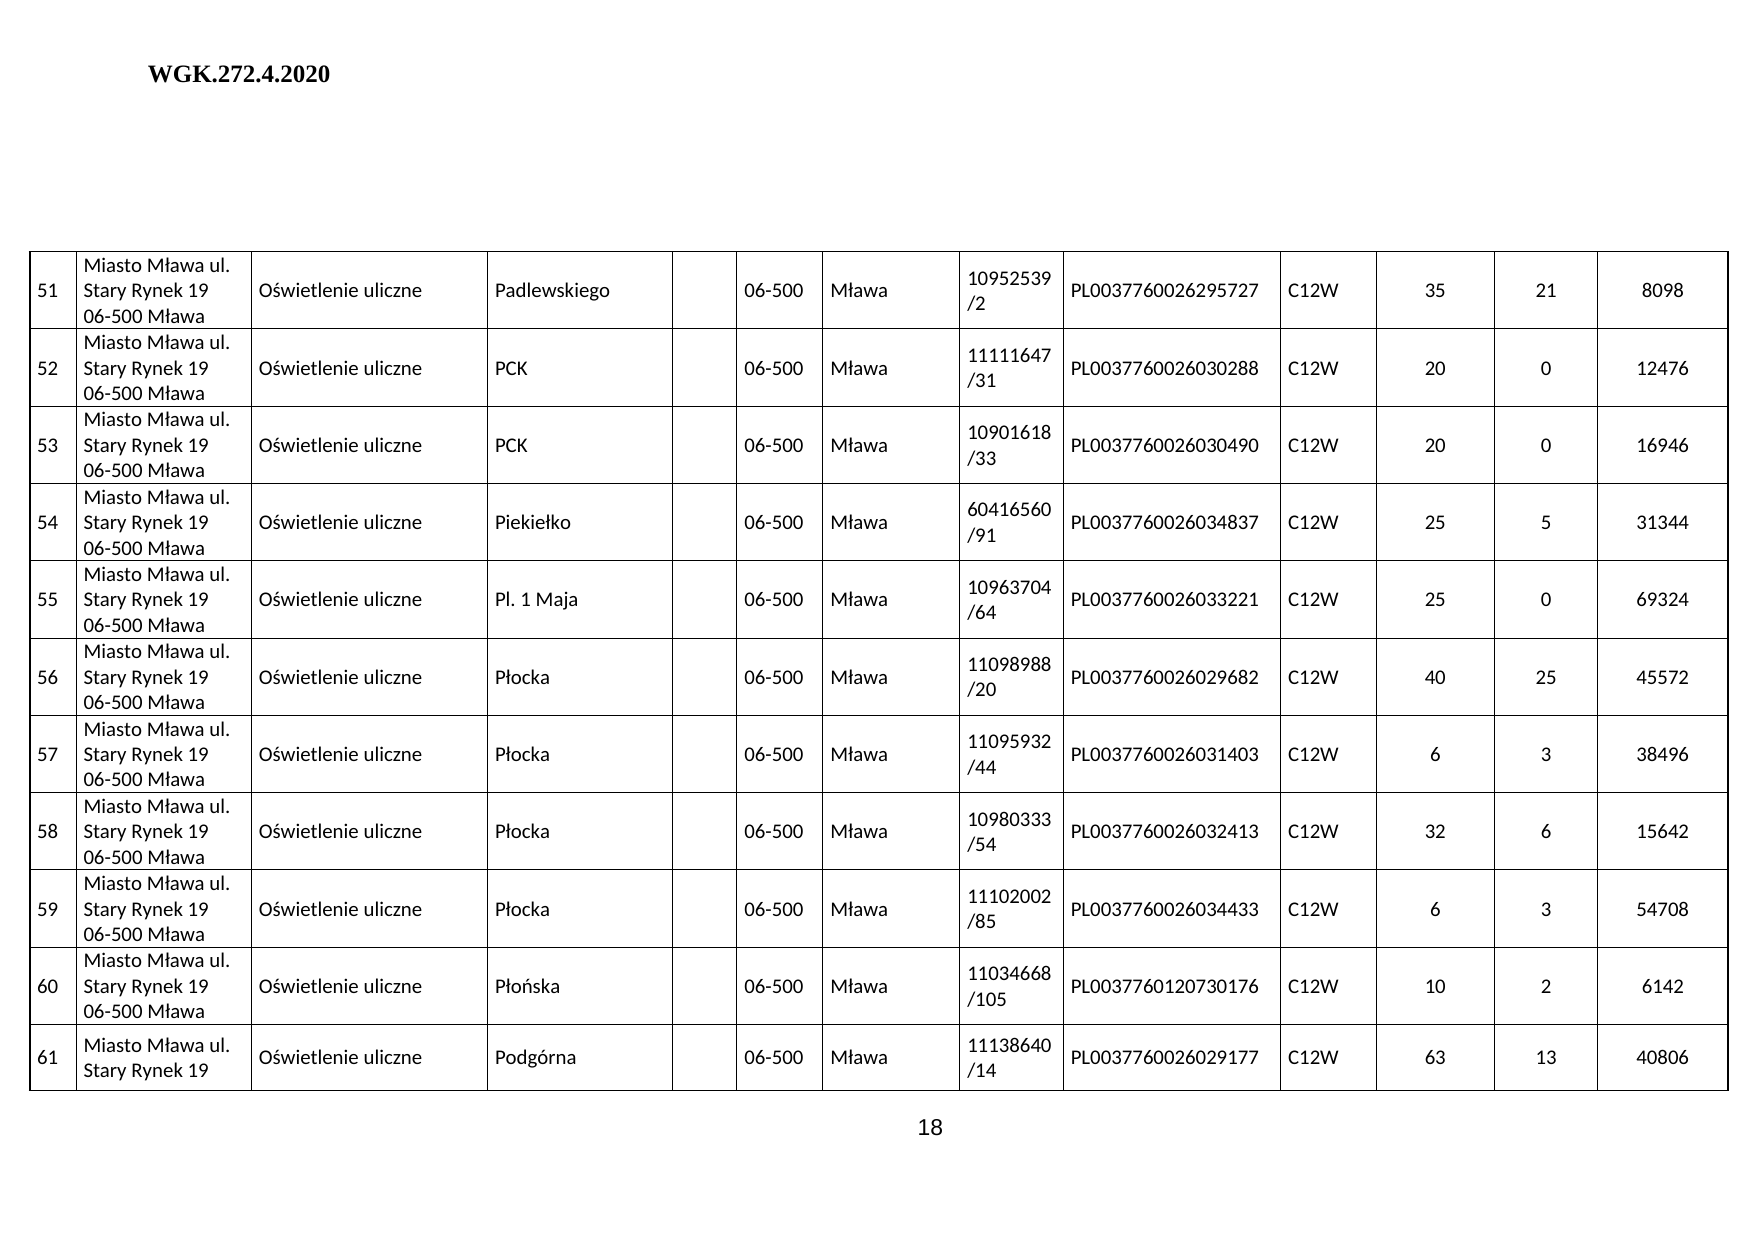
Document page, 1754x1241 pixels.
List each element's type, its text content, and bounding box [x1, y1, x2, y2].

table_cell Oświetlenie uliczne [252, 870, 487, 947]
table_cell 11034668/105 [960, 948, 1063, 1024]
table_cell 06-500 [737, 639, 822, 715]
table_cell 12476 [1598, 329, 1727, 406]
table_cell 5 [1495, 484, 1597, 560]
table_cell PL0037760026030288 [1064, 329, 1280, 406]
table_cell 25 [1495, 639, 1597, 715]
table_cell Miasto Mława ul. Stary Rynek 19 06-500 Mława [77, 484, 251, 560]
table_cell 10980333/54 [960, 793, 1063, 869]
table_cell PL0037760026029682 [1064, 639, 1280, 715]
table_cell Mława [823, 793, 959, 869]
table_cell Mława [823, 407, 959, 483]
table_cell PL0037760026031403 [1064, 716, 1280, 792]
table_cell [673, 870, 736, 947]
table_cell PL0037760026033221 [1064, 561, 1280, 637]
table_cell 10952539/2 [960, 252, 1063, 328]
table_cell 2 [1495, 948, 1597, 1024]
table_cell 15642 [1598, 793, 1727, 869]
table_cell PCK [488, 407, 672, 483]
table_cell Miasto Mława ul. Stary Rynek 19 06-500 Mława [77, 870, 251, 947]
table_cell 10963704/64 [960, 561, 1063, 637]
table_cell Mława [823, 639, 959, 715]
table_cell 13 [1495, 1025, 1597, 1089]
table_cell 55 [31, 561, 76, 637]
table_cell 54708 [1598, 870, 1727, 947]
table_cell 11111647/31 [960, 329, 1063, 406]
table_cell [673, 948, 736, 1024]
table_cell Oświetlenie uliczne [252, 407, 487, 483]
table_cell Mława [823, 1025, 959, 1089]
table_cell C12W [1281, 329, 1376, 406]
table_cell 31344 [1598, 484, 1727, 560]
table_cell 6 [1377, 870, 1494, 947]
table_cell 06-500 [737, 716, 822, 792]
table_cell 6 [1377, 716, 1494, 792]
table_cell Płocka [488, 793, 672, 869]
table_cell Mława [823, 484, 959, 560]
table_cell 57 [31, 716, 76, 792]
table_cell Miasto Mława ul. Stary Rynek 19 06-500 Mława [77, 407, 251, 483]
table_cell Płocka [488, 870, 672, 947]
table_cell 0 [1495, 407, 1597, 483]
table_cell 61 [31, 1025, 76, 1089]
table_cell C12W [1281, 252, 1376, 328]
table_cell Mława [823, 329, 959, 406]
table_cell PL0037760026030490 [1064, 407, 1280, 483]
table_cell C12W [1281, 716, 1376, 792]
table_cell Miasto Mława ul. Stary Rynek 19 06-500 Mława [77, 639, 251, 715]
table_cell 35 [1377, 252, 1494, 328]
table_cell C12W [1281, 870, 1376, 947]
table_cell Podgórna [488, 1025, 672, 1089]
table_cell Pl. 1 Maja [488, 561, 672, 637]
table_cell 06-500 [737, 870, 822, 947]
table_cell C12W [1281, 1025, 1376, 1089]
table_cell 20 [1377, 407, 1494, 483]
table_cell 16946 [1598, 407, 1727, 483]
table_cell 25 [1377, 561, 1494, 637]
table_cell 06-500 [737, 948, 822, 1024]
table_cell Oświetlenie uliczne [252, 639, 487, 715]
table_cell 69324 [1598, 561, 1727, 637]
table_cell PL0037760120730176 [1064, 948, 1280, 1024]
table_cell [673, 561, 736, 637]
table_cell PL0037760026032413 [1064, 793, 1280, 869]
table_cell 54 [31, 484, 76, 560]
table_cell [673, 793, 736, 869]
table_cell 51 [31, 252, 76, 328]
table_cell 11102002/85 [960, 870, 1063, 947]
table_cell 10901618/33 [960, 407, 1063, 483]
table_cell 60416560/91 [960, 484, 1063, 560]
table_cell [77, 252, 251, 328]
table_cell [673, 329, 736, 406]
table_cell [673, 484, 736, 560]
table_cell Oświetlenie uliczne [252, 329, 487, 406]
table_cell PL0037760026029177 [1064, 1025, 1280, 1089]
table_cell Oświetlenie uliczne [252, 561, 487, 637]
table_cell 38496 [1598, 716, 1727, 792]
table_cell 10 [1377, 948, 1494, 1024]
table_cell 56 [31, 639, 76, 715]
table_cell Mława [823, 252, 959, 328]
table_cell 58 [31, 793, 76, 869]
table_cell Miasto Mława ul. Stary Rynek 19 06-500 Mława [77, 793, 251, 869]
table_cell Miasto Mława ul. Stary Rynek 19 06-500 Mława [77, 561, 251, 637]
table_cell 06-500 [737, 407, 822, 483]
table_cell Mława [823, 716, 959, 792]
table_cell 11098988/20 [960, 639, 1063, 715]
table_cell Płońska [488, 948, 672, 1024]
table_cell [673, 639, 736, 715]
table_cell 59 [31, 870, 76, 947]
table_cell PL0037760026034433 [1064, 870, 1280, 947]
table_cell Oświetlenie uliczne [252, 716, 487, 792]
table_cell 40806 [1598, 1025, 1727, 1089]
table_cell Oświetlenie uliczne [252, 1025, 487, 1089]
table_cell Płocka [488, 716, 672, 792]
table_cell 06-500 [737, 252, 822, 328]
table_cell 06-500 [737, 561, 822, 637]
table_cell Płocka [488, 639, 672, 715]
table_cell 20 [1377, 329, 1494, 406]
table_cell Padlewskiego [488, 252, 672, 328]
table_cell 53 [31, 407, 76, 483]
table_cell C12W [1281, 484, 1376, 560]
table_cell Oświetlenie uliczne [252, 793, 487, 869]
table_cell 25 [1377, 484, 1494, 560]
table_cell Mława [823, 948, 959, 1024]
table_cell Oświetlenie uliczne [252, 948, 487, 1024]
table_cell Piekiełko [488, 484, 672, 560]
table_cell 3 [1495, 716, 1597, 792]
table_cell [77, 948, 251, 1024]
table_cell [673, 1025, 736, 1089]
table_cell 32 [1377, 793, 1494, 869]
table_cell C12W [1281, 407, 1376, 483]
table_cell Mława [823, 870, 959, 947]
table_cell 06-500 [737, 1025, 822, 1089]
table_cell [77, 329, 251, 406]
table_cell 8098 [1598, 252, 1727, 328]
table_cell 21 [1495, 252, 1597, 328]
table_cell 63 [1377, 1025, 1494, 1089]
table_cell 11138640/14 [960, 1025, 1063, 1089]
table_cell C12W [1281, 793, 1376, 869]
table_cell 0 [1495, 561, 1597, 637]
table_cell 40 [1377, 639, 1494, 715]
table_cell C12W [1281, 948, 1376, 1024]
table_cell 45572 [1598, 639, 1727, 715]
table_cell Mława [823, 561, 959, 637]
table_cell 52 [31, 329, 76, 406]
table_cell 0 [1495, 329, 1597, 406]
table_cell 06-500 [737, 484, 822, 560]
table_cell C12W [1281, 561, 1376, 637]
table_cell [673, 716, 736, 792]
table_cell PL0037760026295727 [1064, 252, 1280, 328]
table_cell [673, 407, 736, 483]
table_cell 3 [1495, 870, 1597, 947]
table_cell 6142 [1598, 948, 1727, 1024]
table_cell 06-500 [737, 329, 822, 406]
table_cell 06-500 [737, 793, 822, 869]
table_cell Miasto Mława ul. Stary Rynek 19 06-500 Mława [77, 716, 251, 792]
table_cell PL0037760026034837 [1064, 484, 1280, 560]
table_cell C12W [1281, 639, 1376, 715]
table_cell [77, 1025, 251, 1089]
table_cell [673, 252, 736, 328]
table_cell PCK [488, 329, 672, 406]
table_cell 6 [1495, 793, 1597, 869]
table_cell Oświetlenie uliczne [252, 252, 487, 328]
table_cell 60 [31, 948, 76, 1024]
table_cell Oświetlenie uliczne [252, 484, 487, 560]
table_cell 11095932/44 [960, 716, 1063, 792]
